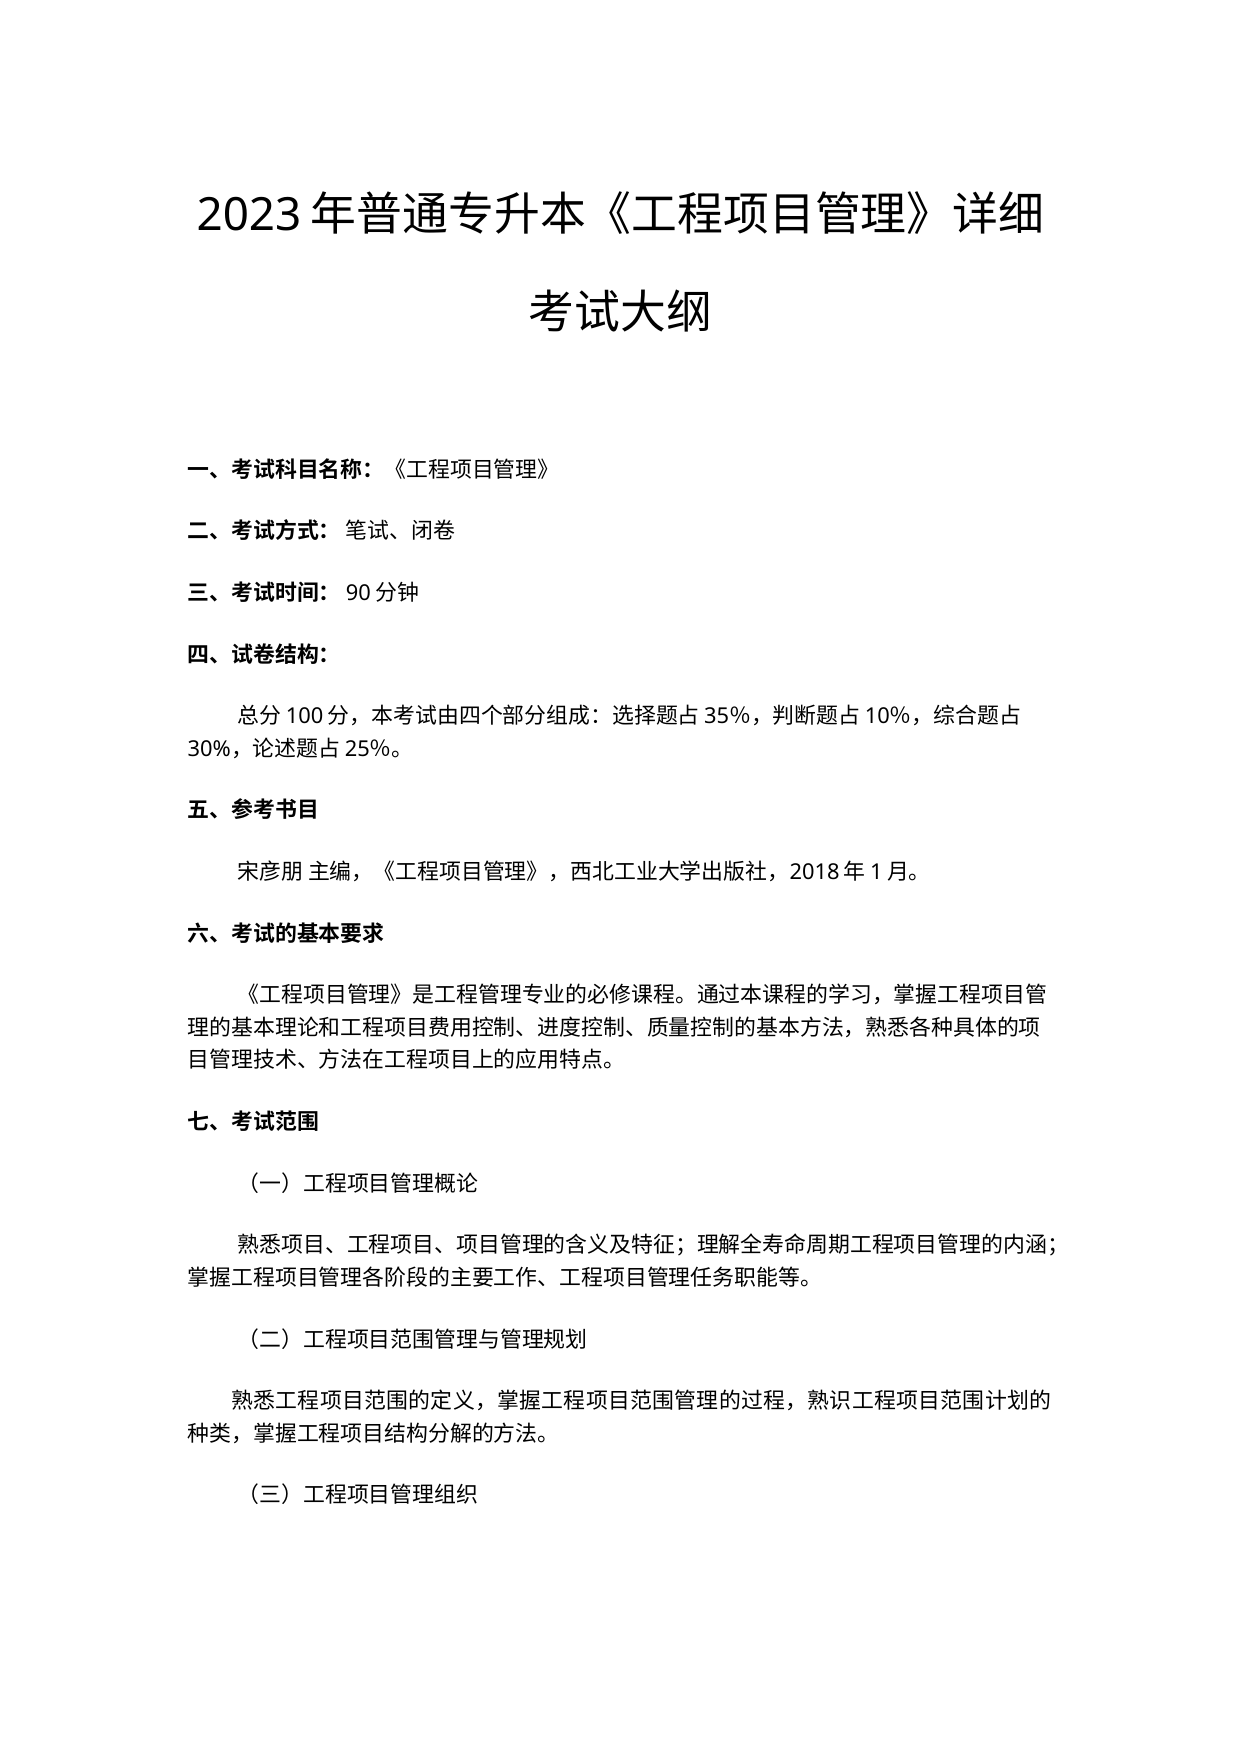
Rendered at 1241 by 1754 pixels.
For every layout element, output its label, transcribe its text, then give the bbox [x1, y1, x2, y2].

text 一、考试科目名称：《工程项目管理》 [187, 451, 1053, 484]
text 七、考试范围 [187, 1104, 1053, 1136]
text 总分100分，本考试由四个部分组成：选择题占35％，判断题占10％，综合题占30%，论述题占25％。 [187, 698, 1053, 763]
text 五、参考书目 [187, 792, 1053, 824]
text 《工程项目管理》是工程管理专业的必修课程。通过本课程的学习，掌握工程项目管理的基本理论和工程项目费用控制、进度控制、质量控制的基本方法，熟悉各种具体的项目管理技术、方法在工程项目上的应用特点。 [187, 977, 1053, 1074]
text 三、考试时间： 90分钟 [187, 574, 1053, 607]
text 宋彦朋 主编，《工程项目管理》，西北工业大学出版社，2018年1月。 [187, 854, 1053, 886]
text 四、试卷结构： [187, 636, 1053, 669]
text 六、考试的基本要求 [187, 915, 1053, 948]
text 2023年普通专升本《工程项目管理》详细考试大纲 [187, 162, 1053, 357]
text 熟悉项目、工程项目、项目管理的含义及特征；理解全寿命周期工程项目管理的内涵；掌握工程项目管理各阶段的主要工作、工程项目管理任务职能等。 [187, 1227, 1053, 1292]
text （三）工程项目管理组织 [187, 1477, 1053, 1509]
text 熟悉工程项目范围的定义，掌握工程项目范围管理的过程，熟识工程项目范围计划的种类，掌握工程项目结构分解的方法。 [187, 1383, 1053, 1448]
text 二、考试方式： 笔试、闭卷 [187, 513, 1053, 545]
text （二）工程项目范围管理与管理规划 [187, 1321, 1053, 1354]
text （一）工程项目管理概论 [187, 1165, 1053, 1198]
